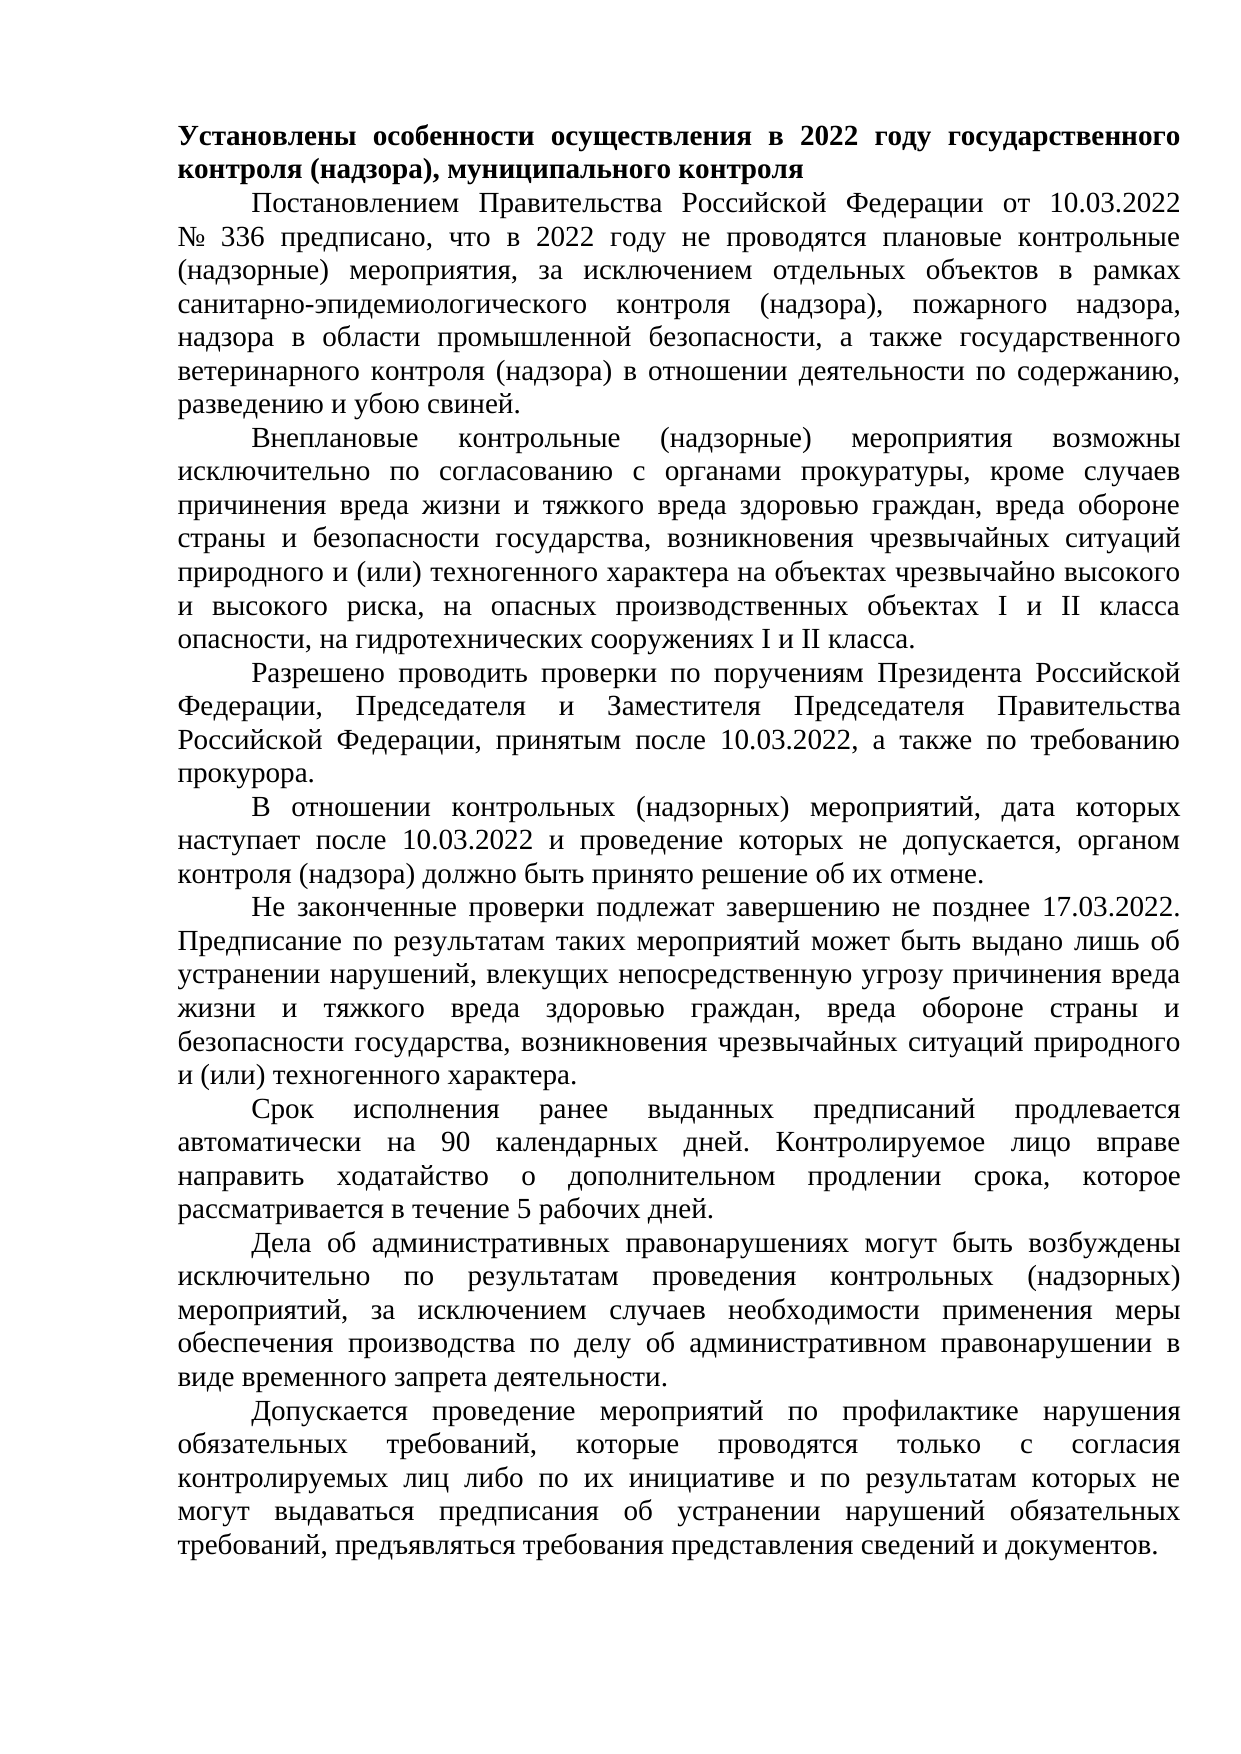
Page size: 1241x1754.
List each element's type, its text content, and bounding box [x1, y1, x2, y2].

text Внеплановые контрольные (надзорные) мероприятия возможны исключительно по согласованию с органами прокуратуры, кроме случаев причинения вреда жизни и тяжкого вреда здоровью граждан, вреда обороне страны и безопасности государства, возникновения чрезвычайных ситуаций природного и (или) техногенного характера на объектах чрезвычайно высокого и высокого риска, на опасных производственных объектах I и II класса опасности, на гидротехнических сооружениях I и II класса. [177, 420, 1181, 655]
text Постановлением Правительства Российской Федерации от 10.03.2022 № 336 предписано, что в 2022 году не проводятся плановые контрольные (надзорные) мероприятия, за исключением отдельных объектов в рамках санитарно-эпидемиологического контроля (надзора), пожарного надзора, надзора в области промышленной безопасности, а также государственного ветеринарного контроля (надзора) в отношении деятельности по содержанию, разведению и убою свиней. [177, 185, 1181, 420]
text Допускается проведение мероприятий по профилактике нарушения обязательных требований, которые проводятся только с согласия контролируемых лиц либо по их инициативе и по результатам которых не могут выдаваться предписания об устранении нарушений обязательных требований, предъявляться требования представления сведений и документов. [177, 1393, 1181, 1560]
text Срок исполнения ранее выданных предписаний продлевается автоматически на 90 календарных дней. Контролируемое лицо вправе направить ходатайство о дополнительном продлении срока, которое рассматривается в течение 5 рабочих дней. [177, 1091, 1181, 1225]
text Не законченные проверки подлежат завершению не позднее 17.03.2022. Предписание по результатам таких мероприятий может быть выдано лишь об устранении нарушений, влекущих непосредственную угрозу причинения вреда жизни и тяжкого вреда здоровью граждан, вреда обороне страны и безопасности государства, возникновения чрезвычайных ситуаций природного и (или) техногенного характера. [177, 889, 1181, 1091]
text Разрешено проводить проверки по поручениям Президента Российской Федерации, Председателя и Заместителя Председателя Правительства Российской Федерации, принятым после 10.03.2022, а также по требованию прокурора. [177, 655, 1181, 789]
text В отношении контрольных (надзорных) мероприятий, дата которых наступает после 10.03.2022 и проведение которых не допускается, органом контроля (надзора) должно быть принято решение об их отмене. [177, 789, 1181, 889]
text Дела об административных правонарушениях могут быть возбуждены исключительно по результатам проведения контрольных (надзорных) мероприятий, за исключением случаев необходимости применения меры обеспечения производства по делу об административном правонарушении в виде временного запрета деятельности. [177, 1225, 1181, 1393]
text Установлены особенности осуществления в 2022 году государственного контроля (надзора), муниципального контроля [177, 118, 1181, 185]
